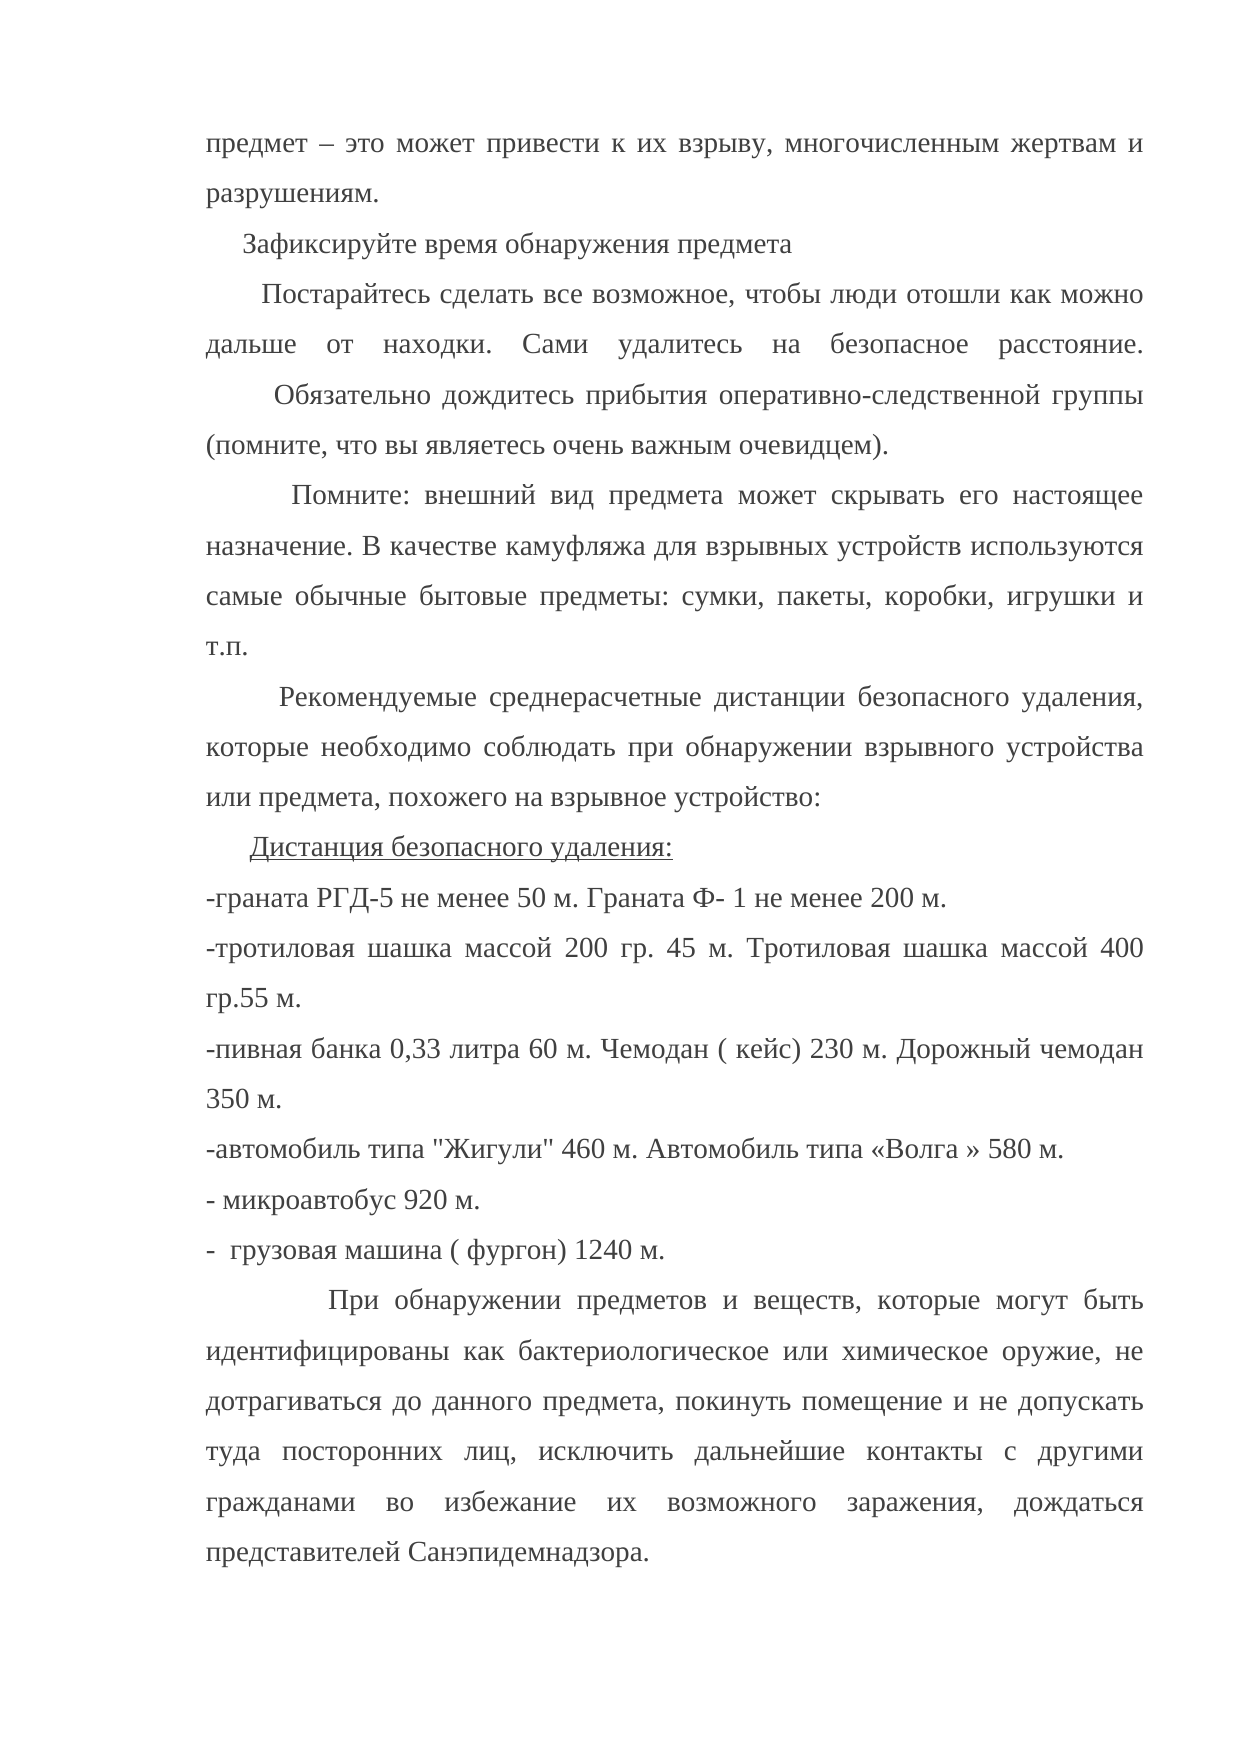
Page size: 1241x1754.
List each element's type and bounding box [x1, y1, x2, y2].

table_header [177, 118, 1152, 1632]
